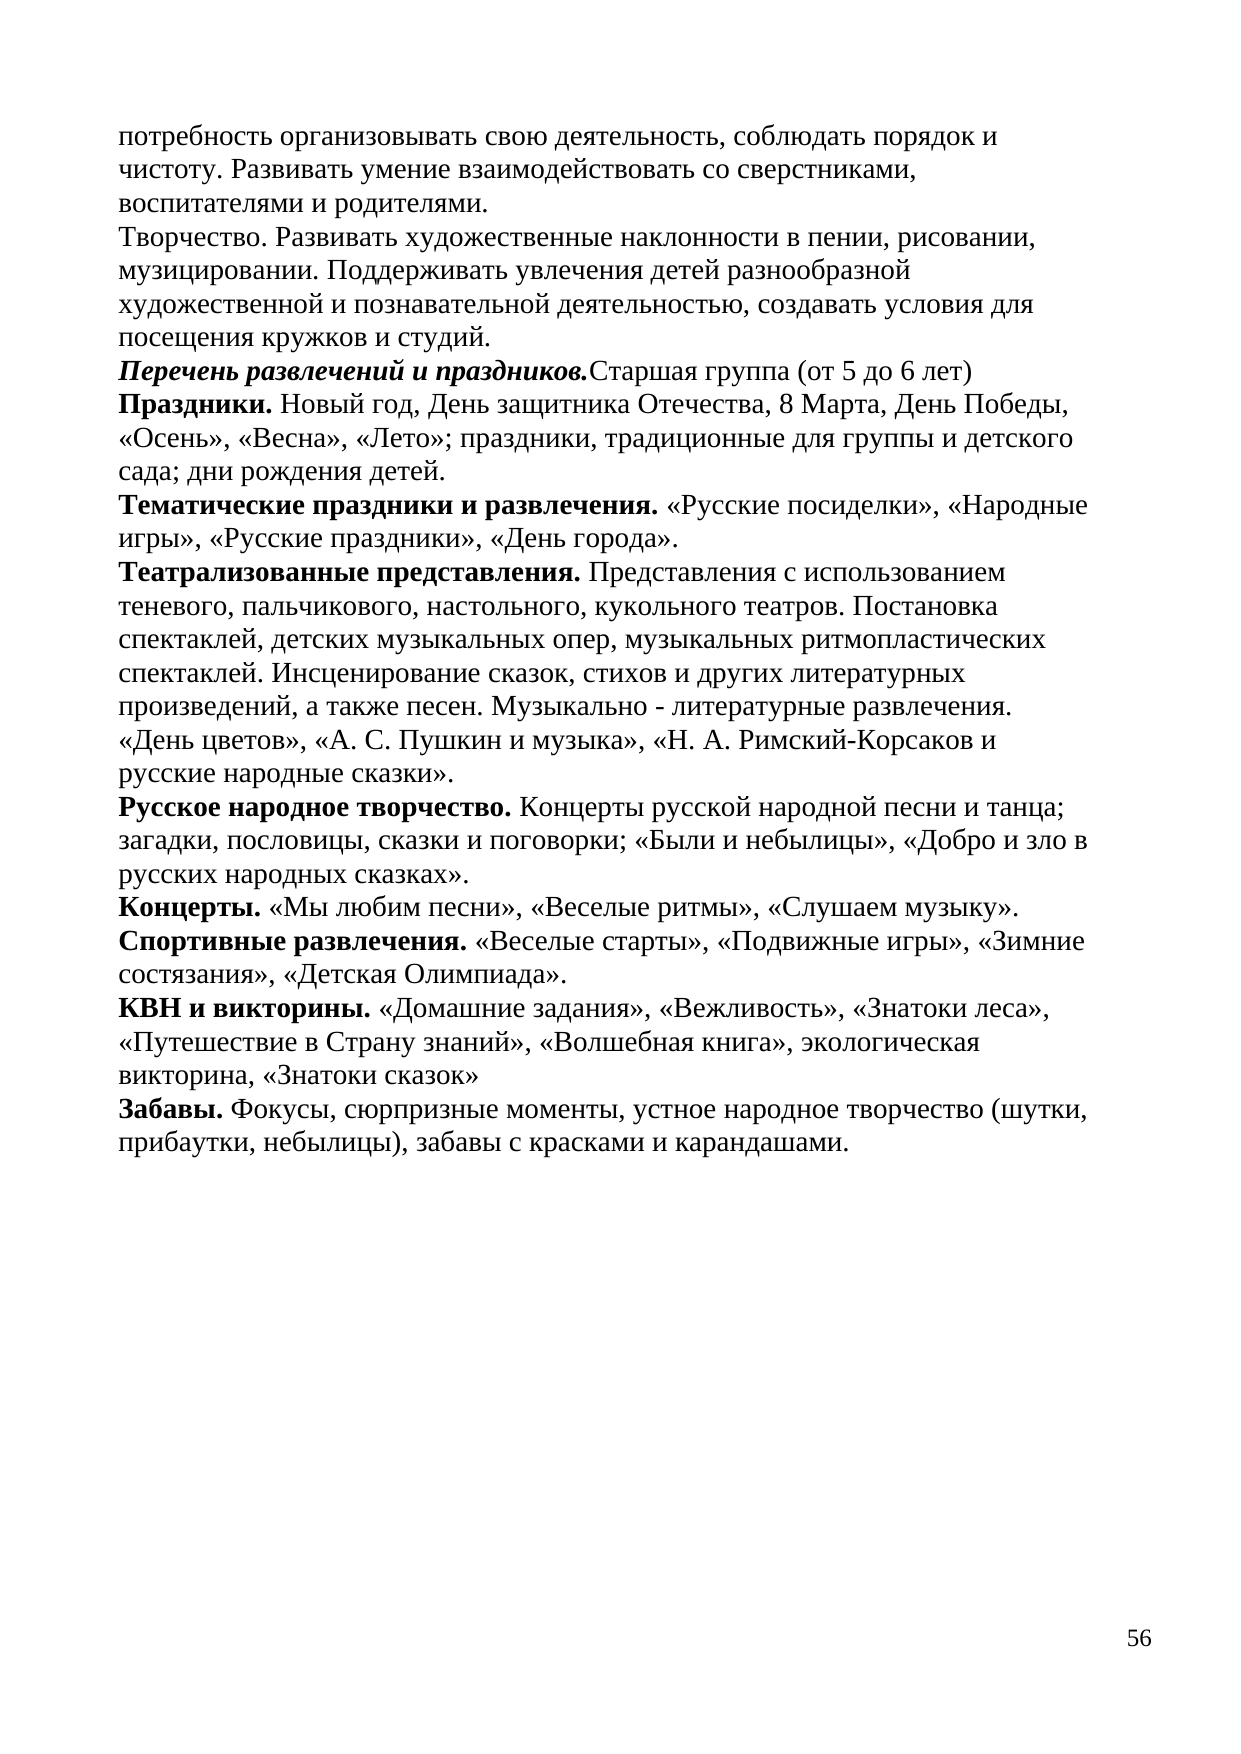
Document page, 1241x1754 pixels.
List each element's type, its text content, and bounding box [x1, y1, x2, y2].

text игры», «Русские праздники», «День города». [118, 521, 1152, 554]
text Русское народное творчество. Концерты русской народной песни и танца; [118, 789, 1152, 822]
text чистоту. Развивать умение взаимодействовать со сверстниками, [118, 152, 1152, 185]
text посещения кружков и студий. [118, 319, 1152, 353]
text Творчество. Развивать художественные наклонности в пении, рисовании, [118, 219, 1152, 252]
text загадки, пословицы, сказки и поговорки; «Были и небылицы», «Добро и зло в [118, 822, 1152, 856]
text спектаклей, детских музыкальных опер, музыкальных ритмопластических [118, 621, 1152, 655]
text музицировании. Поддерживать увлечения детей разнообразной [118, 252, 1152, 286]
text «Путешествие в Страну знаний», «Волшебная книга», экологическая [118, 1024, 1152, 1057]
text «День цветов», «А. С. Пушкин и музыка», «Н. А. Римский-Корсаков и [118, 722, 1152, 755]
text потребность организовывать свою деятельность, соблюдать порядок и [118, 118, 1152, 152]
text русских народных сказках». [118, 856, 1152, 889]
text русские народные сказки». [118, 755, 1152, 789]
text Тематические праздники и развлечения. «Русские посиделки», «Народные [118, 487, 1152, 521]
text спектаклей. Инсценирование сказок, стихов и других литературных [118, 655, 1152, 688]
text КВН и викторины. «Домашние задания», «Вежливость», «Знатоки леса», [118, 990, 1152, 1024]
text воспитателями и родителями. [118, 185, 1152, 219]
text «Осень», «Весна», «Лето»; праздники, традиционные для группы и детского [118, 420, 1152, 453]
text Концерты. «Мы любим песни», «Веселые ритмы», «Слушаем музыку». [118, 889, 1152, 923]
text Театрализованные представления. Представления с использованием [118, 554, 1152, 588]
text прибаутки, небылицы), забавы с красками и карандашами. [118, 1124, 1152, 1158]
text художественной и познавательной деятельностью, создавать условия для [118, 286, 1152, 319]
text сада; дни рождения детей. [118, 453, 1152, 487]
text викторина, «Знатоки сказок» [118, 1057, 1152, 1091]
text теневого, пальчикового, настольного, кукольного театров. Постановка [118, 588, 1152, 621]
text Перечень развлечений и праздников.Старшая группа (от 5 до 6 лет) [118, 353, 1152, 386]
text Праздники. Новый год, День защитника Отечества, 8 Марта, День Победы, [118, 386, 1152, 420]
text произведений, а также песен. Музыкально - литературные развлечения. [118, 688, 1152, 722]
text Спортивные развлечения. «Веселые старты», «Подвижные игры», «Зимние [118, 923, 1152, 957]
text состязания», «Детская Олимпиада». [118, 957, 1152, 990]
text Забавы. Фокусы, сюрпризные моменты, устное народное творчество (шутки, [118, 1091, 1152, 1124]
